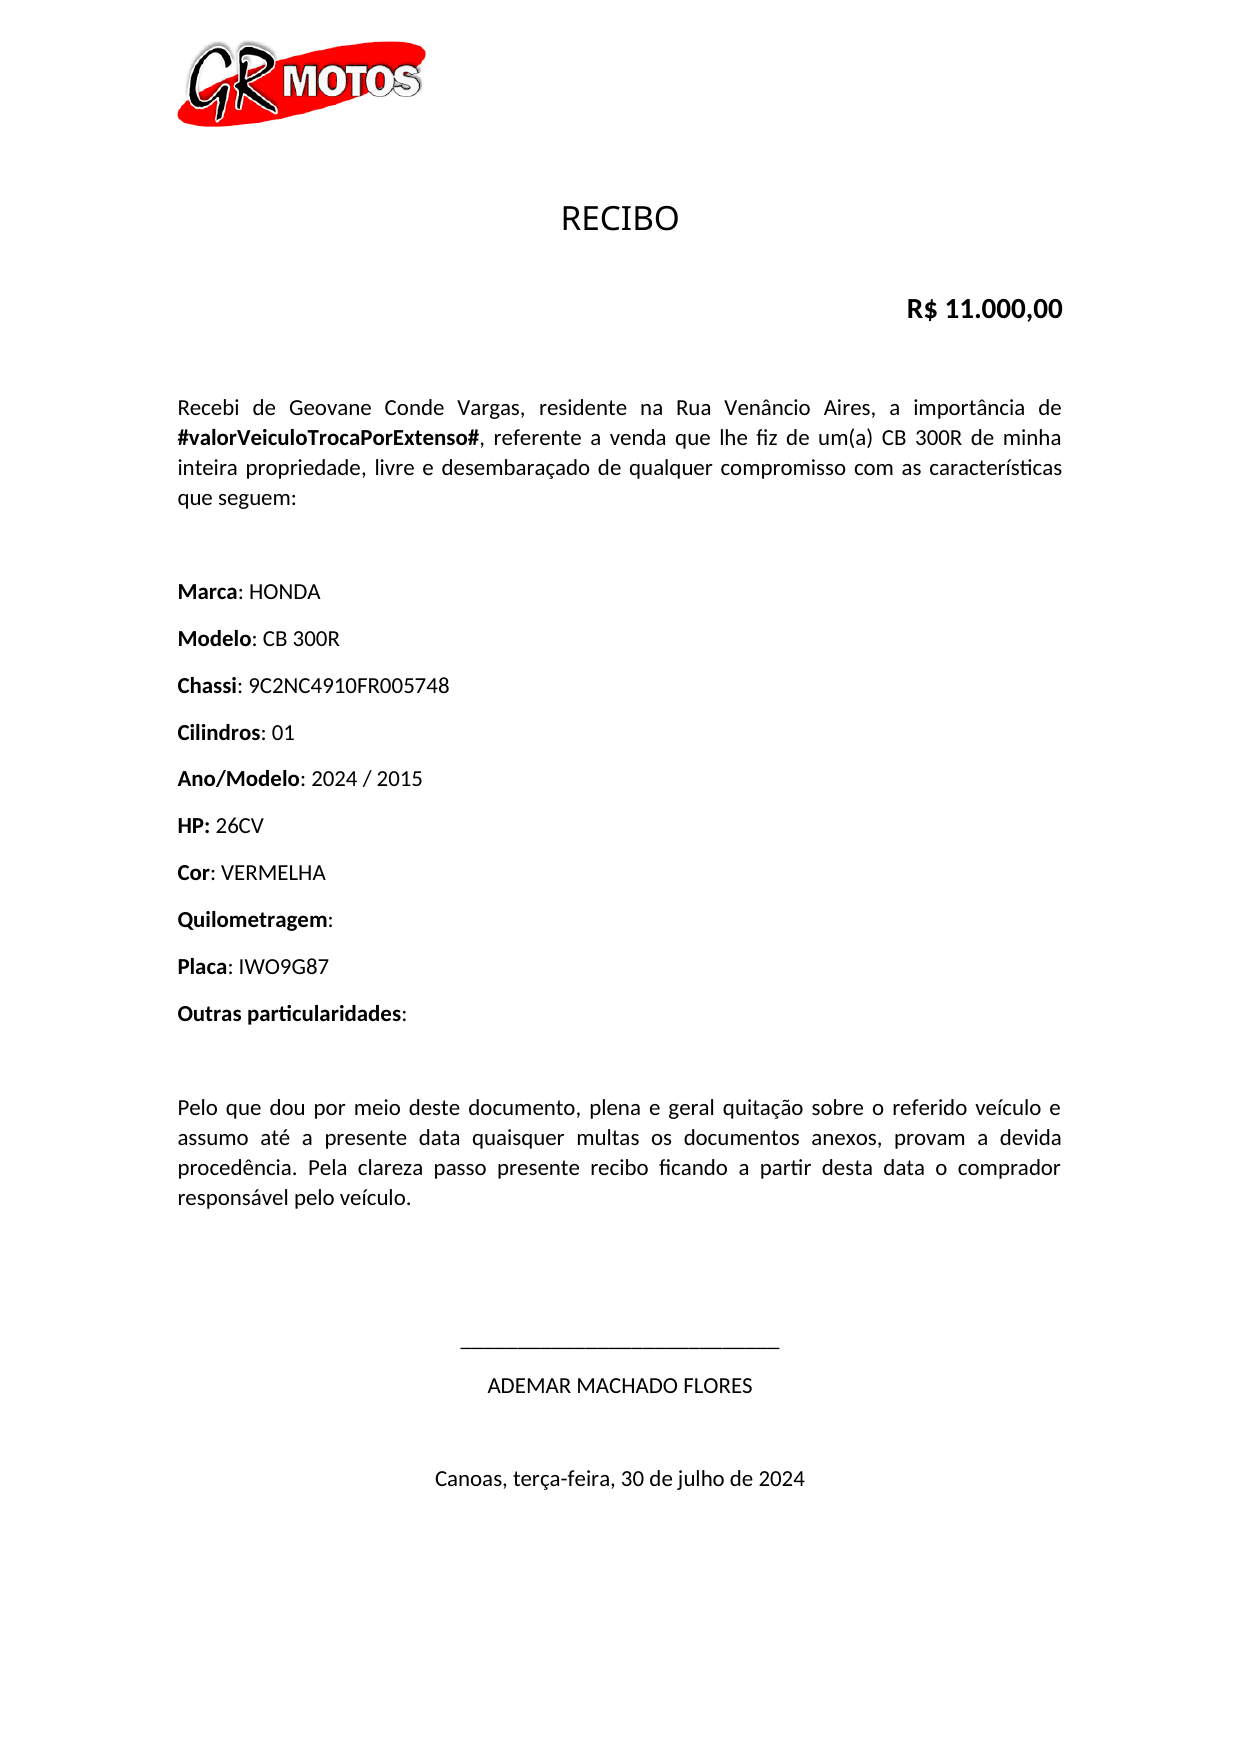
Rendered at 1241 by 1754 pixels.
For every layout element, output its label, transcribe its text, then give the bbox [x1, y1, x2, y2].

text Quilometragem: [177, 905, 1063, 933]
text Marca: HONDA [177, 577, 1063, 605]
text Ano/Modelo: 2024 / 2015 [177, 764, 1063, 792]
text Outras particularidades: [177, 999, 1063, 1027]
text Cor: VERMELHA [177, 858, 1063, 886]
text HP: 26CV [177, 811, 1063, 839]
text Canoas, terça-feira, 30 de julho de 2024 [177, 1464, 1063, 1492]
subtitle RECIBO [177, 195, 1063, 240]
text ____________________________ [177, 1324, 1063, 1352]
text Modelo: CB 300R [177, 624, 1063, 652]
text R$ 11.000,00 [177, 291, 1063, 326]
text Pelo que dou por meio deste documento, plena e geral quitação sobre o referido veículo e assumo até a presente data quaisquer multas os documentos anexos, provam a devida procedência. Pela clareza passo presente recibo ficando a partir desta data o comprador responsável pelo veículo. [177, 1093, 1063, 1211]
text Chassi: 9C2NC4910FR005748 [177, 671, 1063, 699]
picture [177, 23, 461, 142]
text Recebi de Geovane Conde Vargas, residente na Rua Venâncio Aires, a importância de #valorVeiculoTrocaPorExtenso#, referente a venda que lhe fiz de um(a) CB 300R de minha inteira propriedade, livre e desembaraçado de qualquer compromisso com as características que seguem: [177, 393, 1063, 511]
text Cilindros: 01 [177, 718, 1063, 746]
text ADEMAR MACHADO FLORES [177, 1371, 1063, 1399]
text Placa: IWO9G87 [177, 952, 1063, 980]
